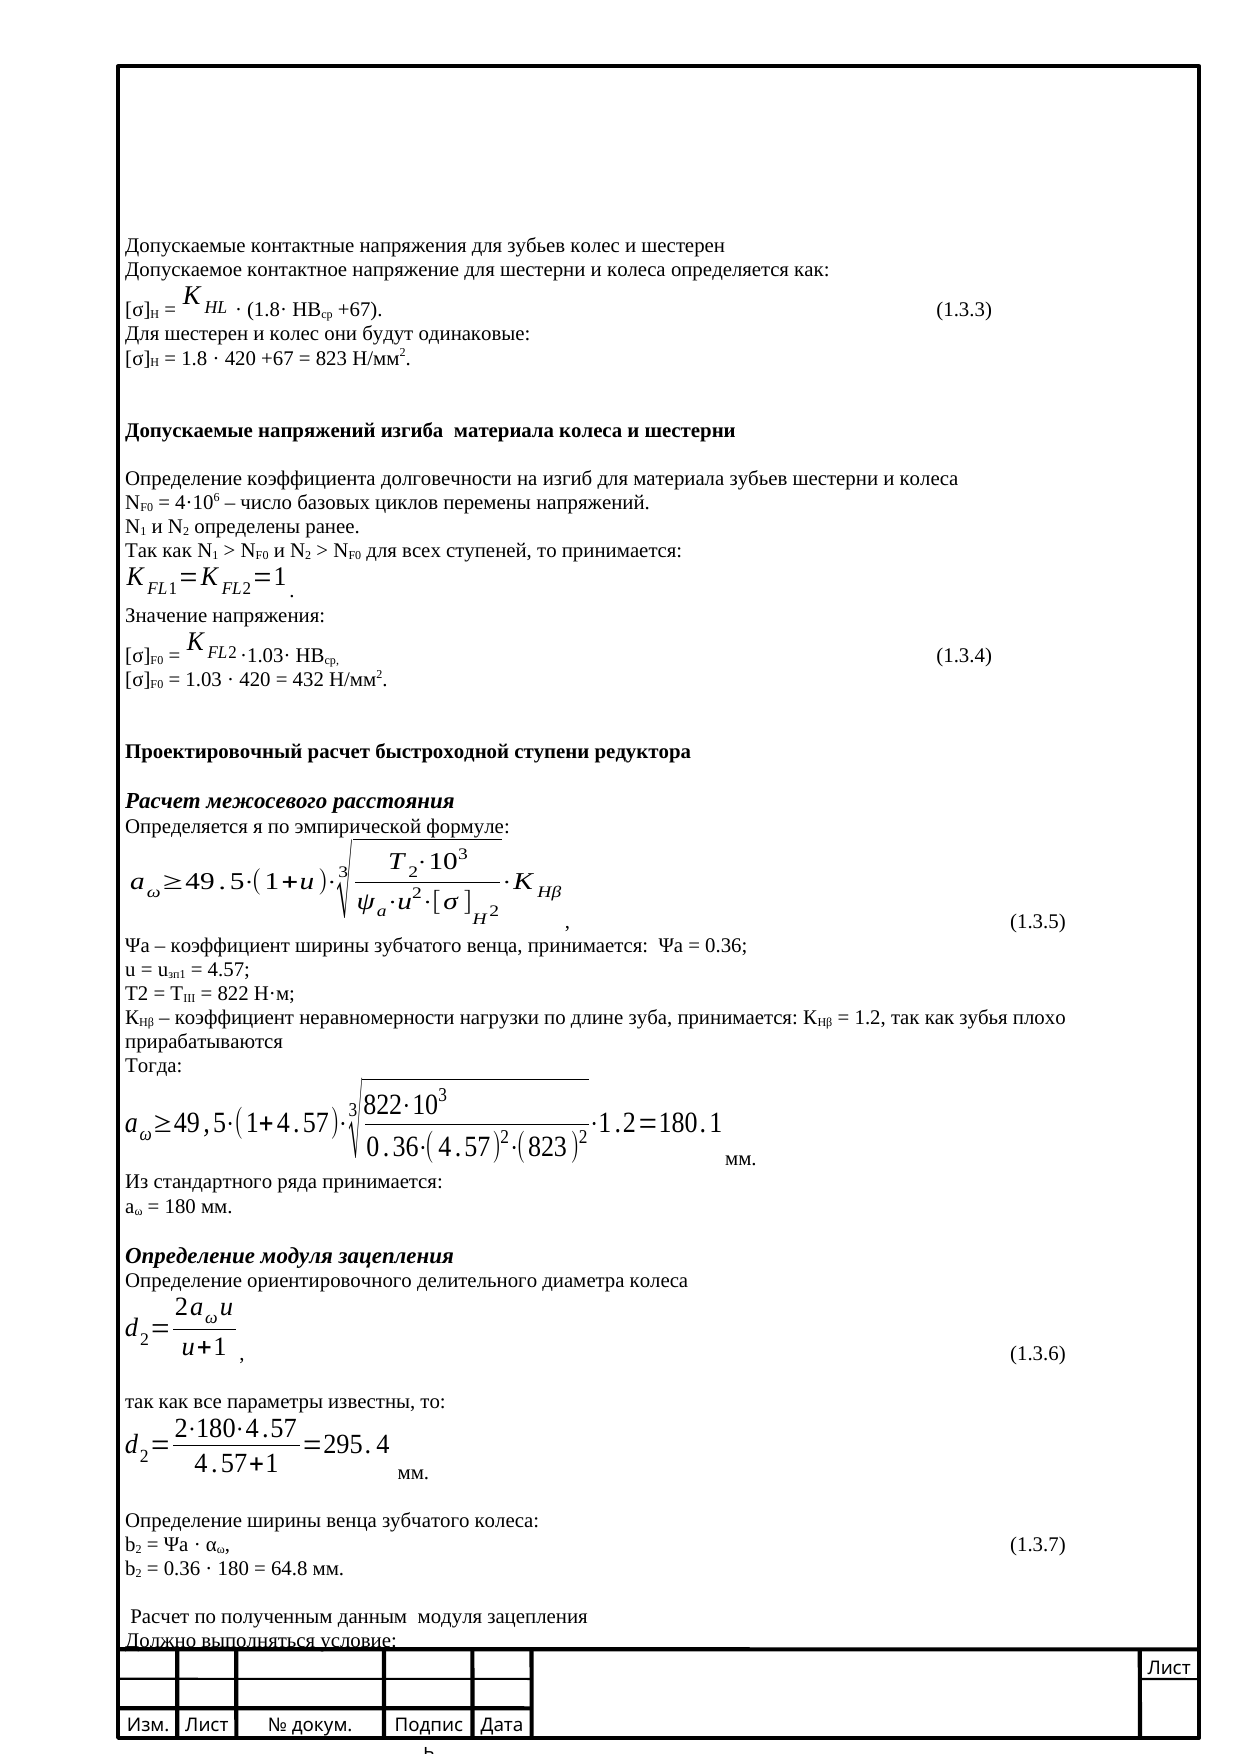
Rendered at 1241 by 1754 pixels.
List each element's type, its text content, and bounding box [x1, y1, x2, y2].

text b2 = Ψa · αω, (1.3.7) [125, 1532, 1181, 1556]
text [σ]H = 1.8 · 420 +67 = 823 Н/мм2. [125, 345, 1181, 369]
text Определение ширины венца зубчатого колеса: [125, 1508, 1181, 1532]
text Расчет межосевого расстояния [125, 787, 1181, 814]
text Допускаемое контактное напряжение для шестерни и колеса определяется как: [125, 257, 1181, 281]
text Так как N1 > NF0 и N2 > NF0 для всех ступеней, то принимается: [125, 538, 1181, 562]
text [σ]H = · (1.8· HBcp +67). (1.3.3) [125, 281, 1181, 321]
text Должно выполняться условие: [125, 1628, 1181, 1652]
text Значение напряжения: [125, 602, 1181, 627]
text Из стандартного ряда принимается: [125, 1169, 1181, 1193]
text [σ]F0 = 1.03 · 420 = 432 Н/мм2. [125, 667, 1181, 691]
text Расчет по полученным данным модуля зацепления [125, 1604, 1181, 1628]
text Определение ориентировочного делительного диаметра колеса [125, 1268, 1181, 1292]
text [σ]F0 = ·1.03· HBcp, (1.3.4) [125, 627, 1181, 667]
text Для шестерен и колес они будут одинаковые: [125, 321, 1181, 345]
text b2 = 0.36 · 180 = . [125, 1556, 1181, 1580]
text Допускаемые контактные напряжения для зубьев колес и шестерен [125, 233, 1181, 257]
text Определяется я по эмпирической формуле: [125, 814, 1181, 838]
text . [125, 562, 1181, 602]
text КНβ – коэффициент неравномерности нагрузки по длине зуба, принимается: КНβ = 1.2, так как зубья плохо прирабатываются [125, 1005, 1181, 1053]
text мм. [125, 1077, 1181, 1169]
text Определение коэффициента долговечности на изгиб для материала зубьев шестерни и колеса [125, 466, 1181, 490]
text , (1.3.5) [125, 838, 1181, 933]
text мм. [125, 1413, 1181, 1484]
text NF0 = 4·106 – число базовых циклов перемены напряжений. [125, 490, 1181, 514]
text , (1.3.6) [125, 1292, 1181, 1365]
text так как все параметры известны, то: [125, 1389, 1181, 1413]
text N1 и N2 определены ранее. [125, 514, 1181, 538]
text u = uзп1 = 4.57; [125, 957, 1181, 981]
text Т2 = ТIII = 822 Н·м; [125, 981, 1181, 1005]
text aω = . [125, 1193, 1181, 1218]
text Проектировочный расчет быстроходной ступени редуктора [125, 739, 1181, 763]
text Определение модуля зацепления [125, 1242, 1181, 1268]
text Допускаемые напряжений изгиба материала колеса и шестерни [125, 418, 1181, 442]
text Тогда: [125, 1053, 1181, 1077]
text Ψа – коэффициент ширины зубчатого венца, принимается: Ψа = 0.36; [125, 933, 1181, 957]
